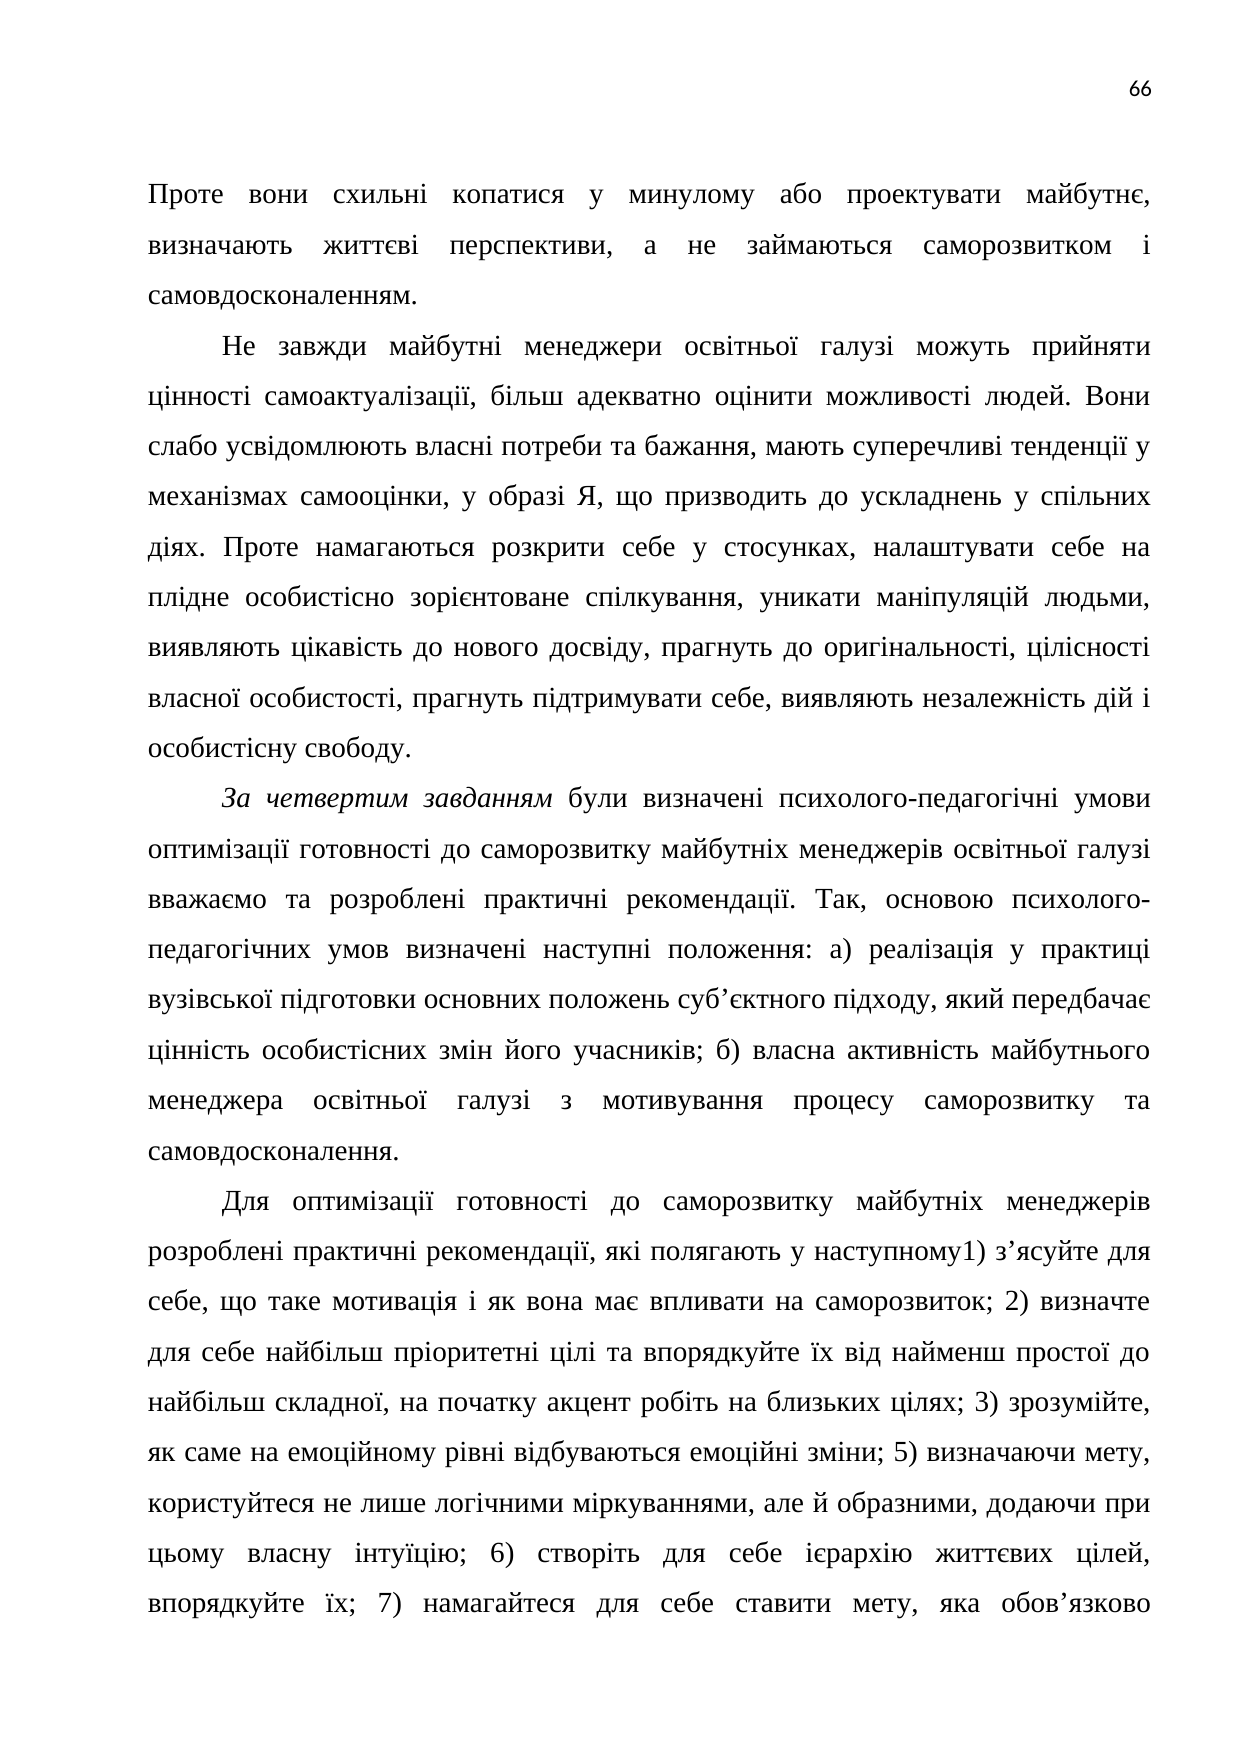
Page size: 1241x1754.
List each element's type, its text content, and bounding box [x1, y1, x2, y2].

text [148, 177, 1152, 311]
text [148, 1183, 1152, 1619]
text Не завжди майбутні менеджери освітньої галузі можуть прийняти цінності самоактуалізації, більш адекватно оцінити можливості людей. Вони слабо усвідомлюють власні потреби та бажання, мають суперечливі тенденції у механізмах самооцінки, у образі Я, що призводить до ускладнень у спільних діях. Проте намагаються розкрити себе у стосунках, налаштувати себе на плідне особистісно зорієнтоване спілкування, уникати маніпуляцій людьми, виявляють цікавість до нового досвіду, прагнуть до оригінальності, цілісності власної особистості, прагнуть підтримувати себе, виявляють незалежність дій і особистісну свободу. [148, 328, 1152, 764]
text За четвертим завданням були визначені психолого-педагогічні умови оптимізації готовності до саморозвитку майбутніх менеджерів освітньої галузі вважаємо та розроблені практичні рекомендації. Так, основою психолого-педагогічних умов визначені наступні положення: а) реалізація у практиці вузівської підготовки основних положень суб’єктного підходу, який передбачає цінність особистісних змін його учасників; б) власна активність майбутнього менеджера освітньої галузі з мотивування процесу саморозвитку та самовдосконалення. [148, 780, 1152, 1166]
